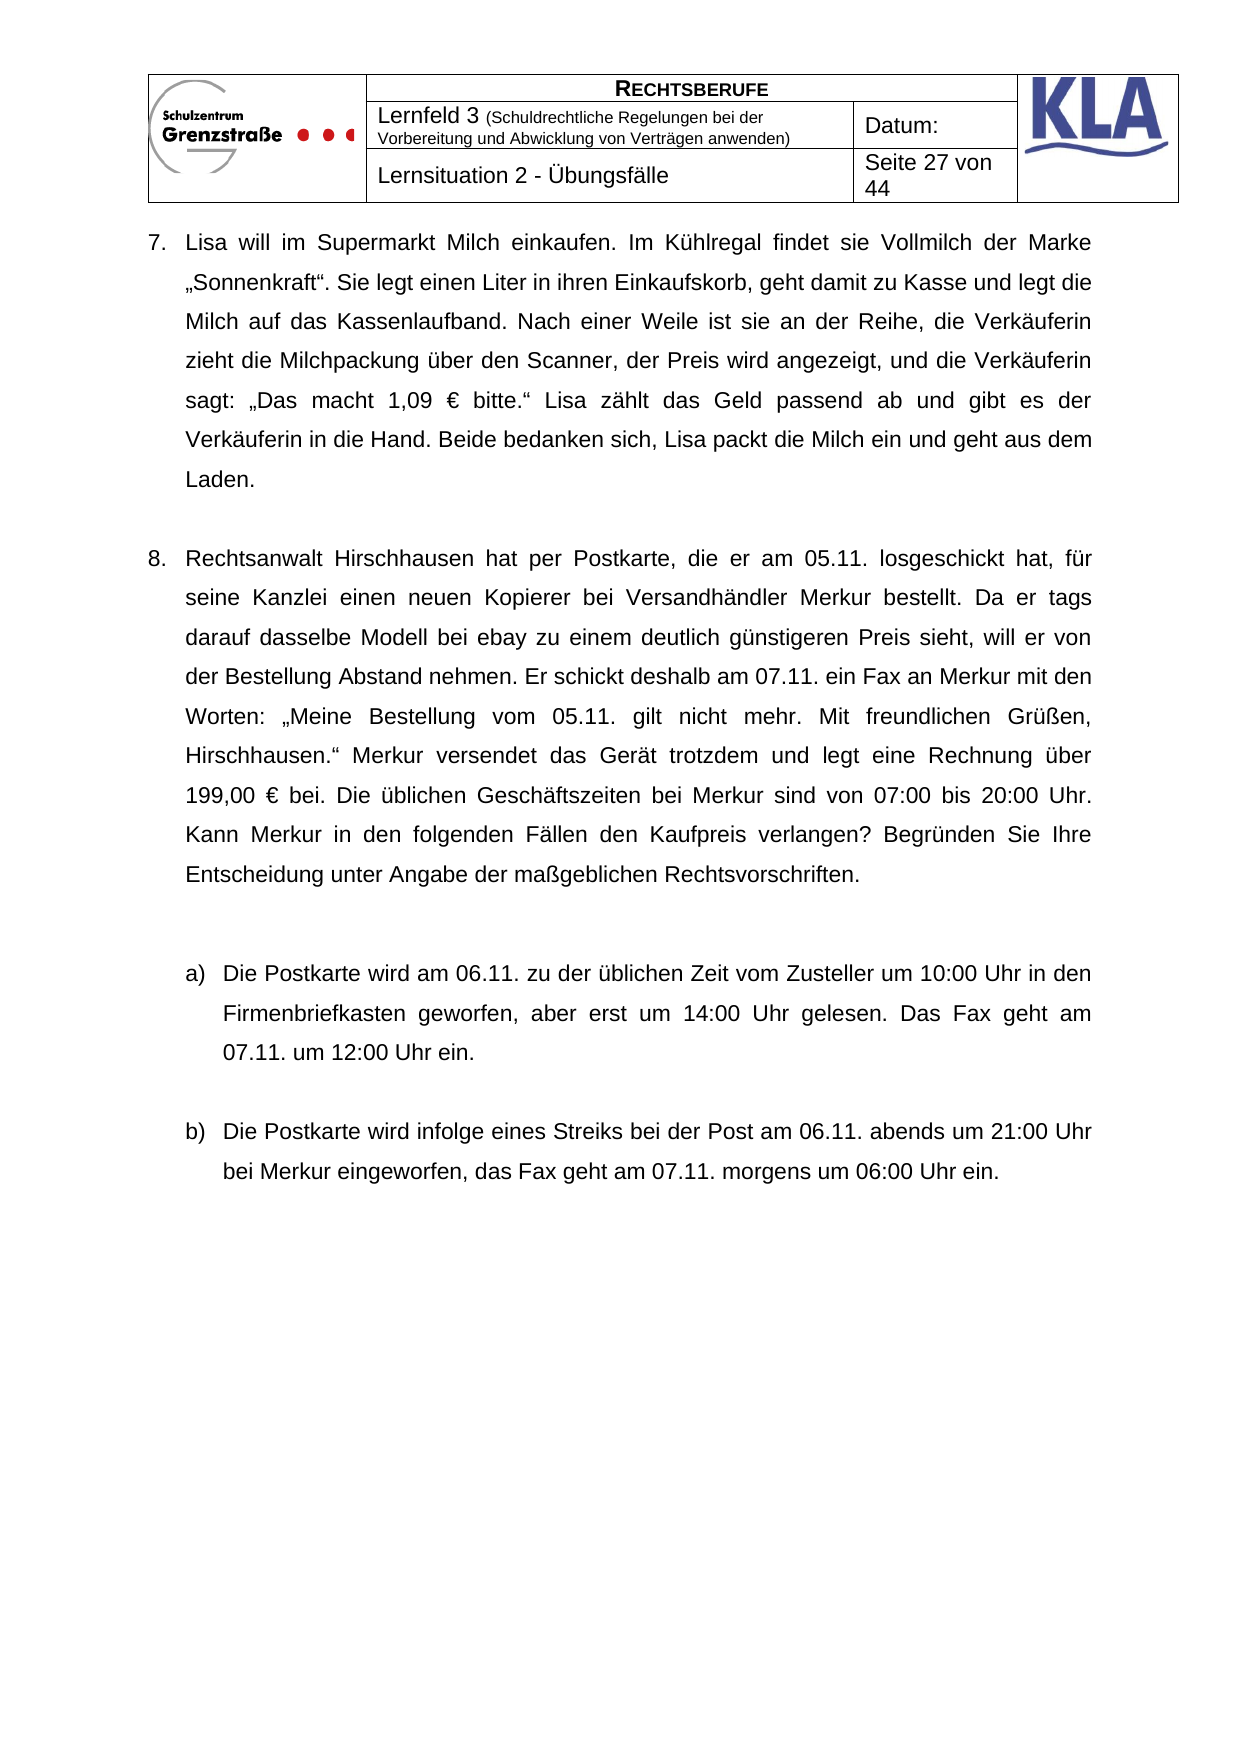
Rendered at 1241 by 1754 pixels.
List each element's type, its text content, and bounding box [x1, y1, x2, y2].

list Die Postkarte wird infolge eines Streiks bei der Post am 06.11. abends um 21:00 Uhr bei Merkur eingeworfen, das Fax geht am 07.11. morgens um 06:00 Uhr ein. [185, 1118, 1093, 1184]
list Rechtsanwalt Hirschhausen hat per Postkarte, die er am 05.11. losgeschickt hat, für seine Kanzlei einen neuen Kopierer bei Versandhändler Merkur bestellt. Da er tags darauf dasselbe Modell bei ebay zu einem deutlich günstigeren Preis sieht, will er von der Bestellung Abstand nehmen. Er schickt deshalb am 07.11. ein Fax an Merkur mit den Worten: „Meine Bestellung vom 05.11. gilt nicht mehr. Mit freundlichen Grüßen, Hirschhausen.“ Merkur versendet das Gerät trotzdem und legt eine Rechnung über 199,00 € bei. Die üblichen Geschäftszeiten bei Merkur sind von 07:00 bis 20:00 Uhr. Kann Merkur in den folgenden Fällen den Kaufpreis verlangen? Begründen Sie Ihre Entscheidung unter Angabe der maßgeblichen Rechtsvorschriften. [148, 545, 1093, 887]
list Die Postkarte wird am 06.11. zu der üblichen Zeit vom Zusteller um 10:00 Uhr in den Firmenbriefkasten geworfen, aber erst um 14:00 Uhr gelesen. Das Fax geht am 07.11. um 12:00 Uhr ein. [185, 960, 1093, 1066]
picture [1024, 77, 1169, 157]
list Lisa will im Supermarkt Milch einkaufen. Im Kühlregal findet sie Vollmilch der Marke „Sonnenkraft“. Sie legt einen Liter in ihren Einkaufskorb, geht damit zu Kasse und legt die Milch auf das Kassenlaufband. Nach einer Weile ist sie an der Reihe, die Verkäuferin zieht die Milchpackung über den Scanner, der Preis wird angezeigt, und die Verkäuferin sagt: „Das macht 1,09 € bitte.“ Lisa zählt das Geld passend ab und gibt es der Verkäuferin in die Hand. Beide bedanken sich, Lisa packt die Milch ein und geht aus dem Laden. [148, 229, 1093, 492]
picture [148, 79, 355, 174]
